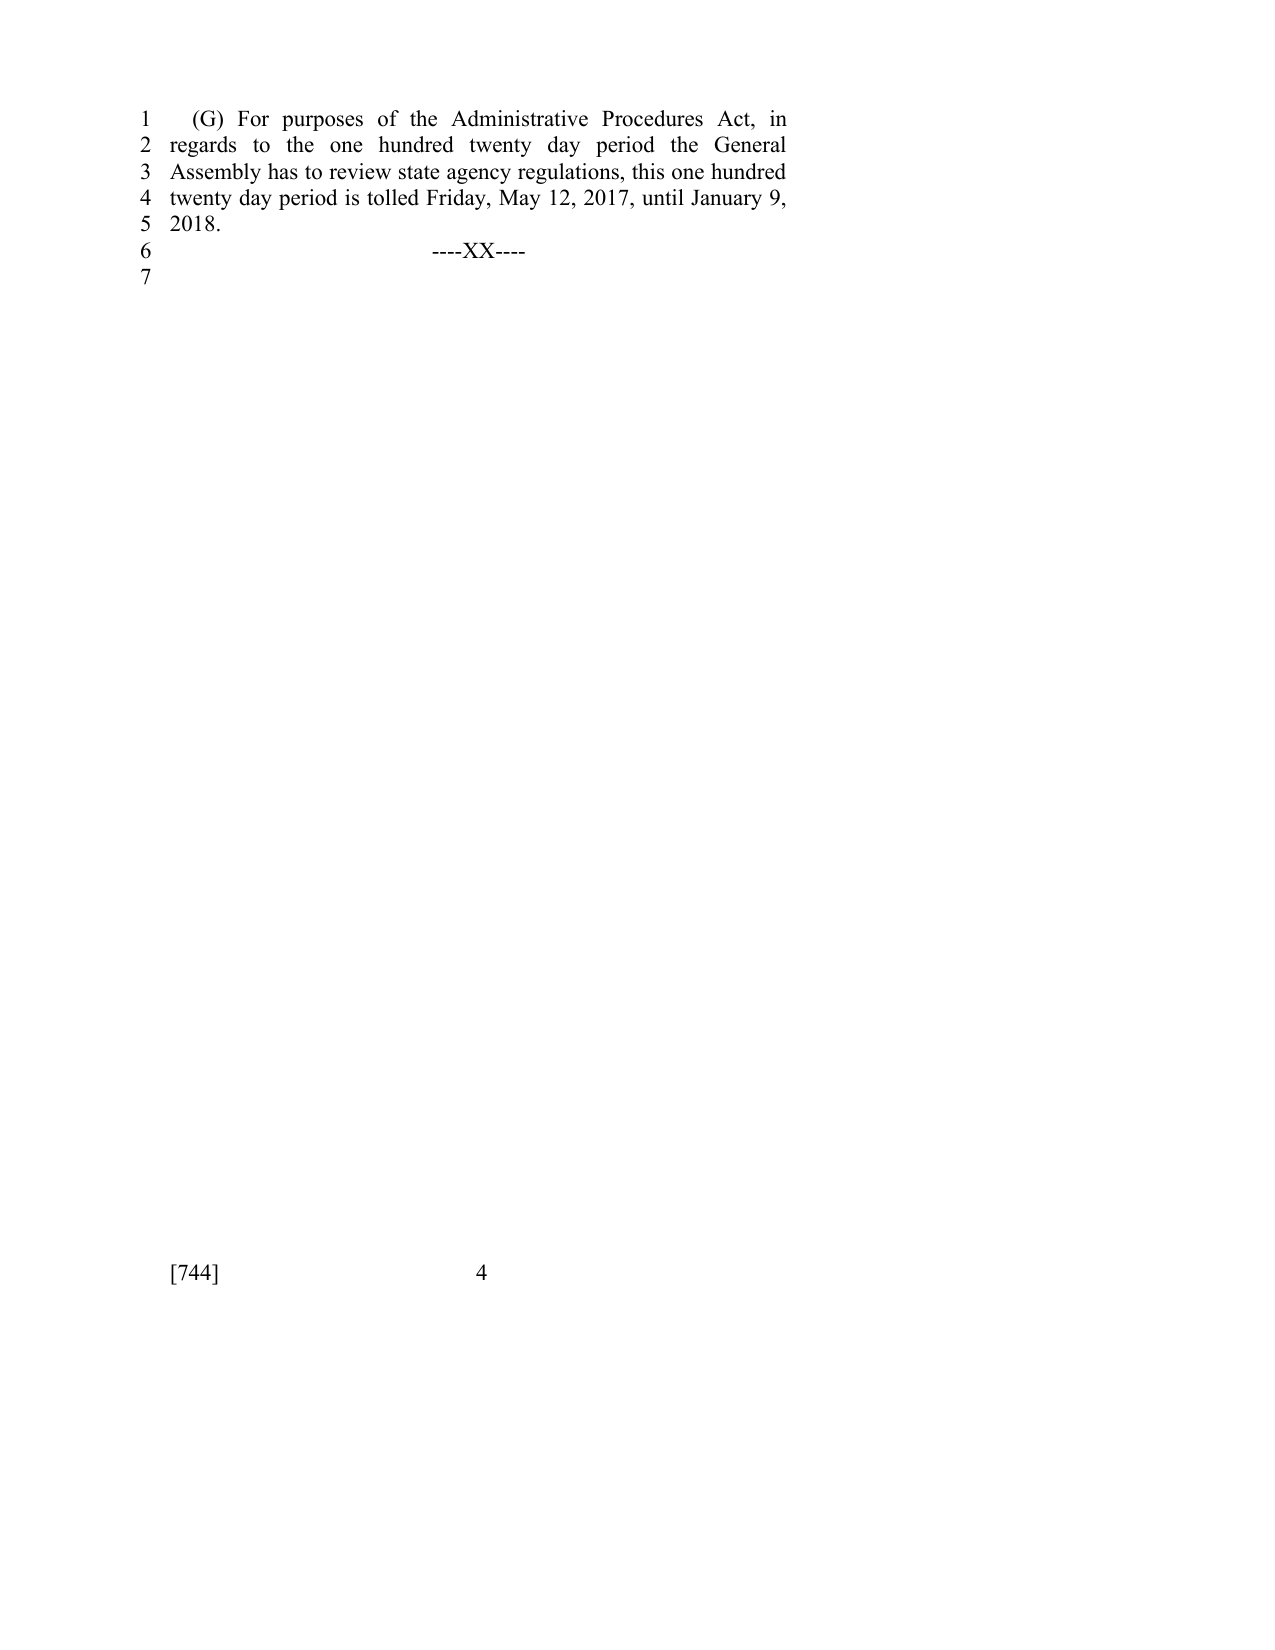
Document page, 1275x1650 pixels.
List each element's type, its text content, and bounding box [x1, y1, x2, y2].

text ----XX---- [169, 237, 787, 263]
text (G) For purposes of the Administrative Procedures Act, in regards to the one hundred twenty day period the General Assembly has to review state agency regulations, this one hundred twenty day period is tolled Friday, May 12, 2017, until January 9, 2018. [169, 105, 787, 237]
